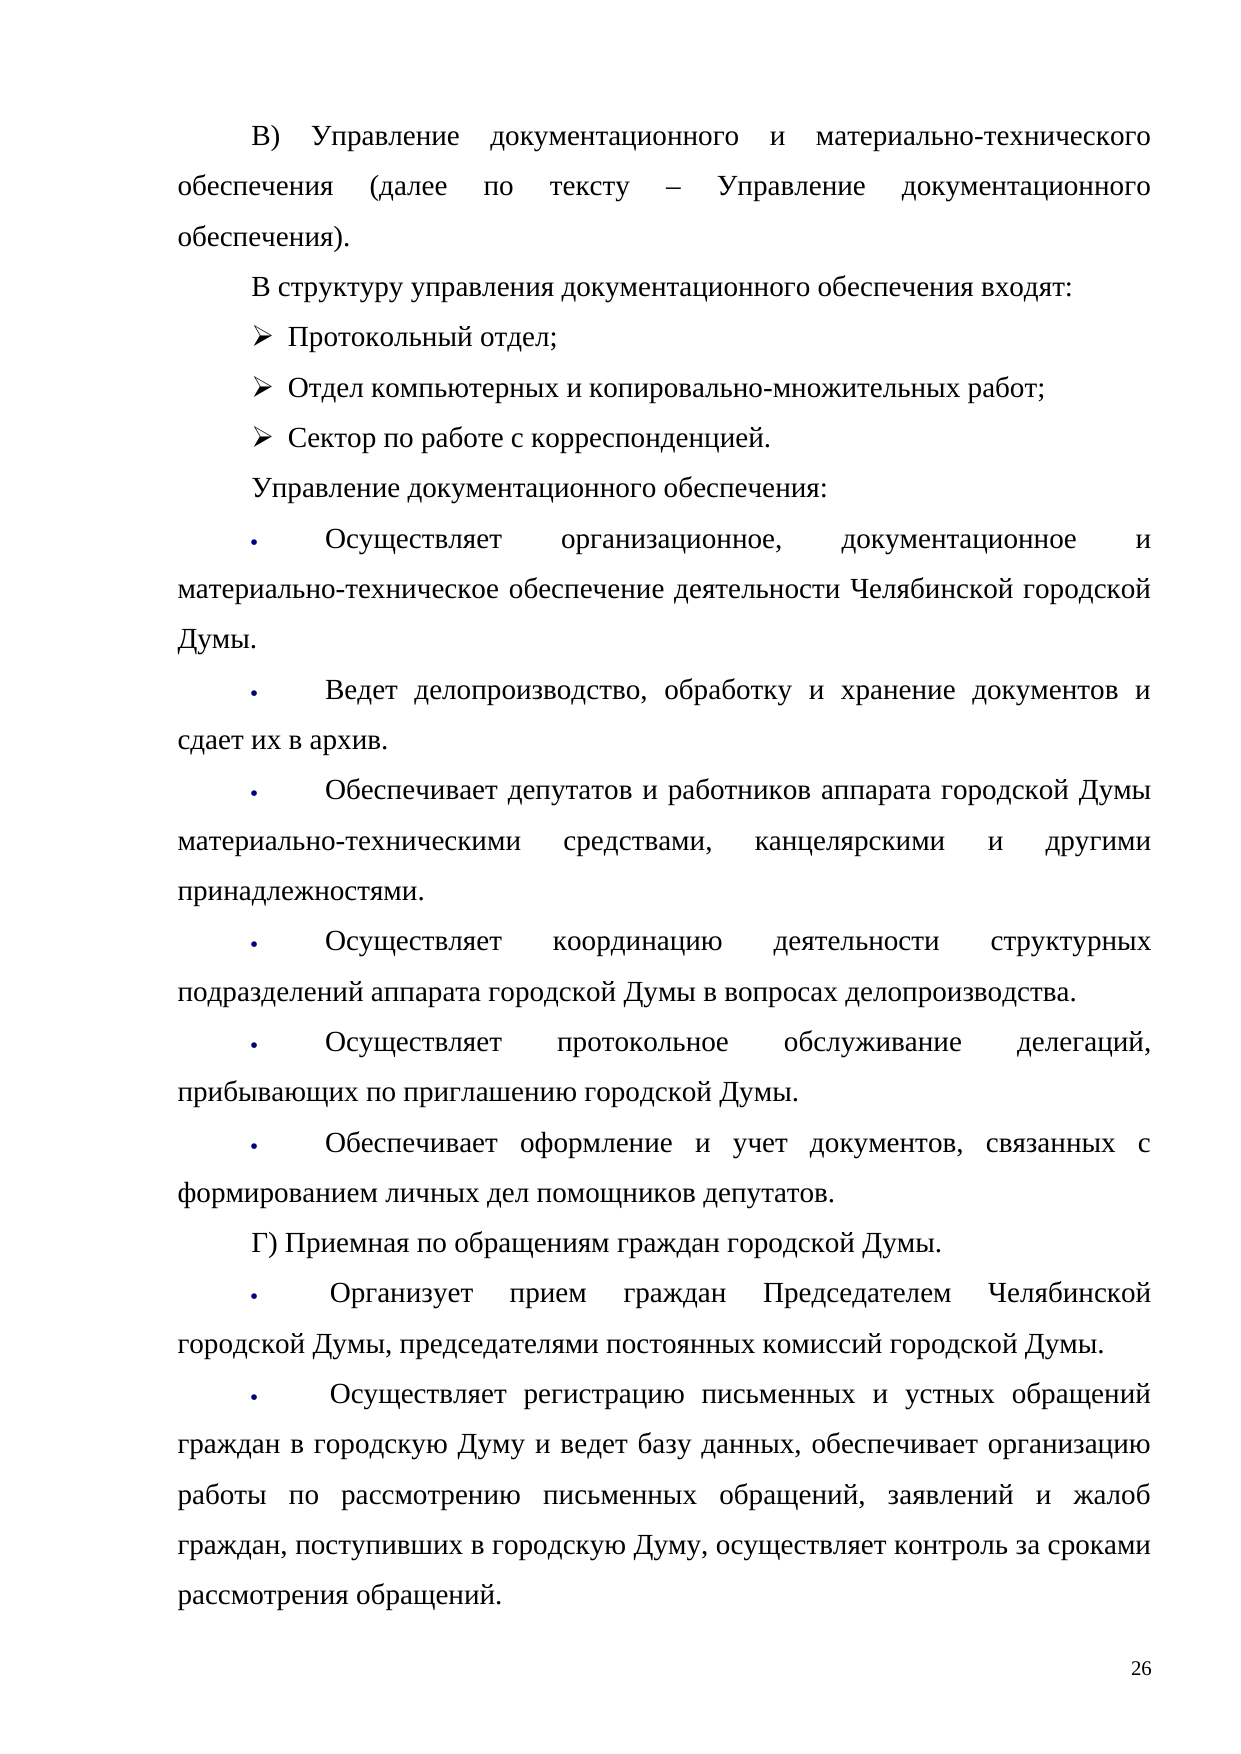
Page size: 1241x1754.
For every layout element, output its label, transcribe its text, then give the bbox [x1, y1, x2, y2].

text Управление документационного обеспечения: [177, 471, 1152, 504]
text Г) Приемная по обращениям граждан городской Думы. [177, 1225, 1152, 1259]
list Протокольный отдел; [177, 319, 1152, 353]
text В структуру управления документационного обеспечения входят: [177, 269, 1152, 303]
list Ведет делопроизводство, обработку и хранение документов и сдает их в архив. [177, 672, 1152, 756]
list Отдел компьютерных и копировально-множительных работ; [177, 370, 1152, 403]
list Осуществляет координацию деятельности структурных подразделений аппарата городской Думы в вопросах делопроизводства. [177, 923, 1152, 1007]
text В) Управление документационного и материально-технического обеспечения (далее по тексту – Управление документационного обеспечения). [177, 118, 1152, 252]
list Осуществляет организационное, документационное и материально-техническое обеспечение деятельности Челябинской городской Думы. [177, 521, 1152, 655]
list Осуществляет регистрацию письменных и устных обращений граждан в городскую Думу и ведет базу данных, обеспечивает организацию работы по рассмотрению письменных обращений, заявлений и жалоб граждан, поступивших в городскую Думу, осуществляет контроль за сроками рассмотрения обращений. [177, 1376, 1152, 1611]
list Обеспечивает оформление и учет документов, связанных с формированием личных дел помощников депутатов. [177, 1125, 1152, 1208]
list Сектор по работе с корреспонденцией. [177, 420, 1152, 454]
list Организует прием граждан Председателем Челябинской городской Думы, председателями постоянных комиссий городской Думы. [177, 1276, 1152, 1359]
list Осуществляет протокольное обслуживание делегаций, прибывающих по приглашению городской Думы. [177, 1024, 1152, 1108]
list Обеспечивает депутатов и работников аппарата городской Думы материально-техническими средствами, канцелярскими и другими принадлежностями. [177, 772, 1152, 907]
